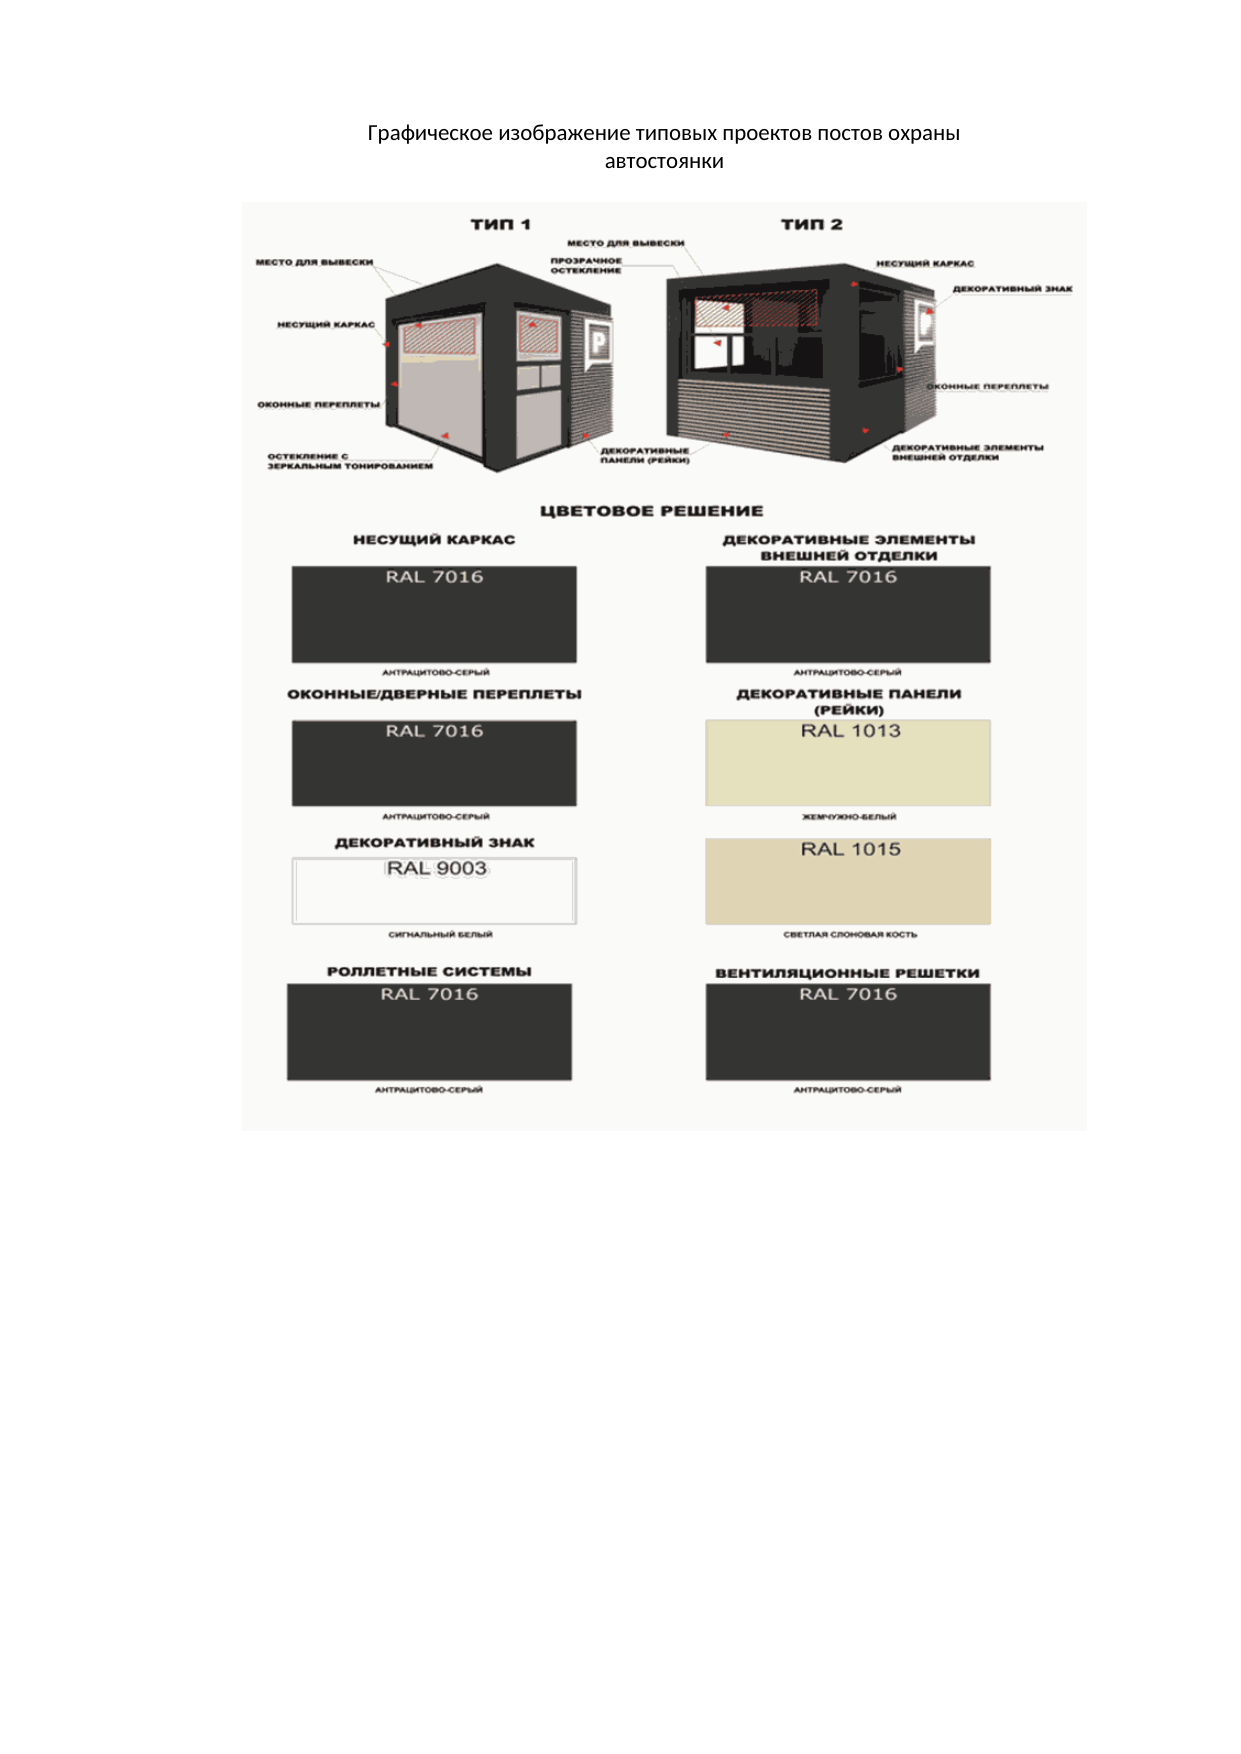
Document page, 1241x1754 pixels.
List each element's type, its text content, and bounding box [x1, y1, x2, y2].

text Графическое изображение типовых проектов постов охраны [177, 118, 1152, 146]
picture [242, 202, 1087, 1131]
text автостоянки [177, 146, 1152, 174]
